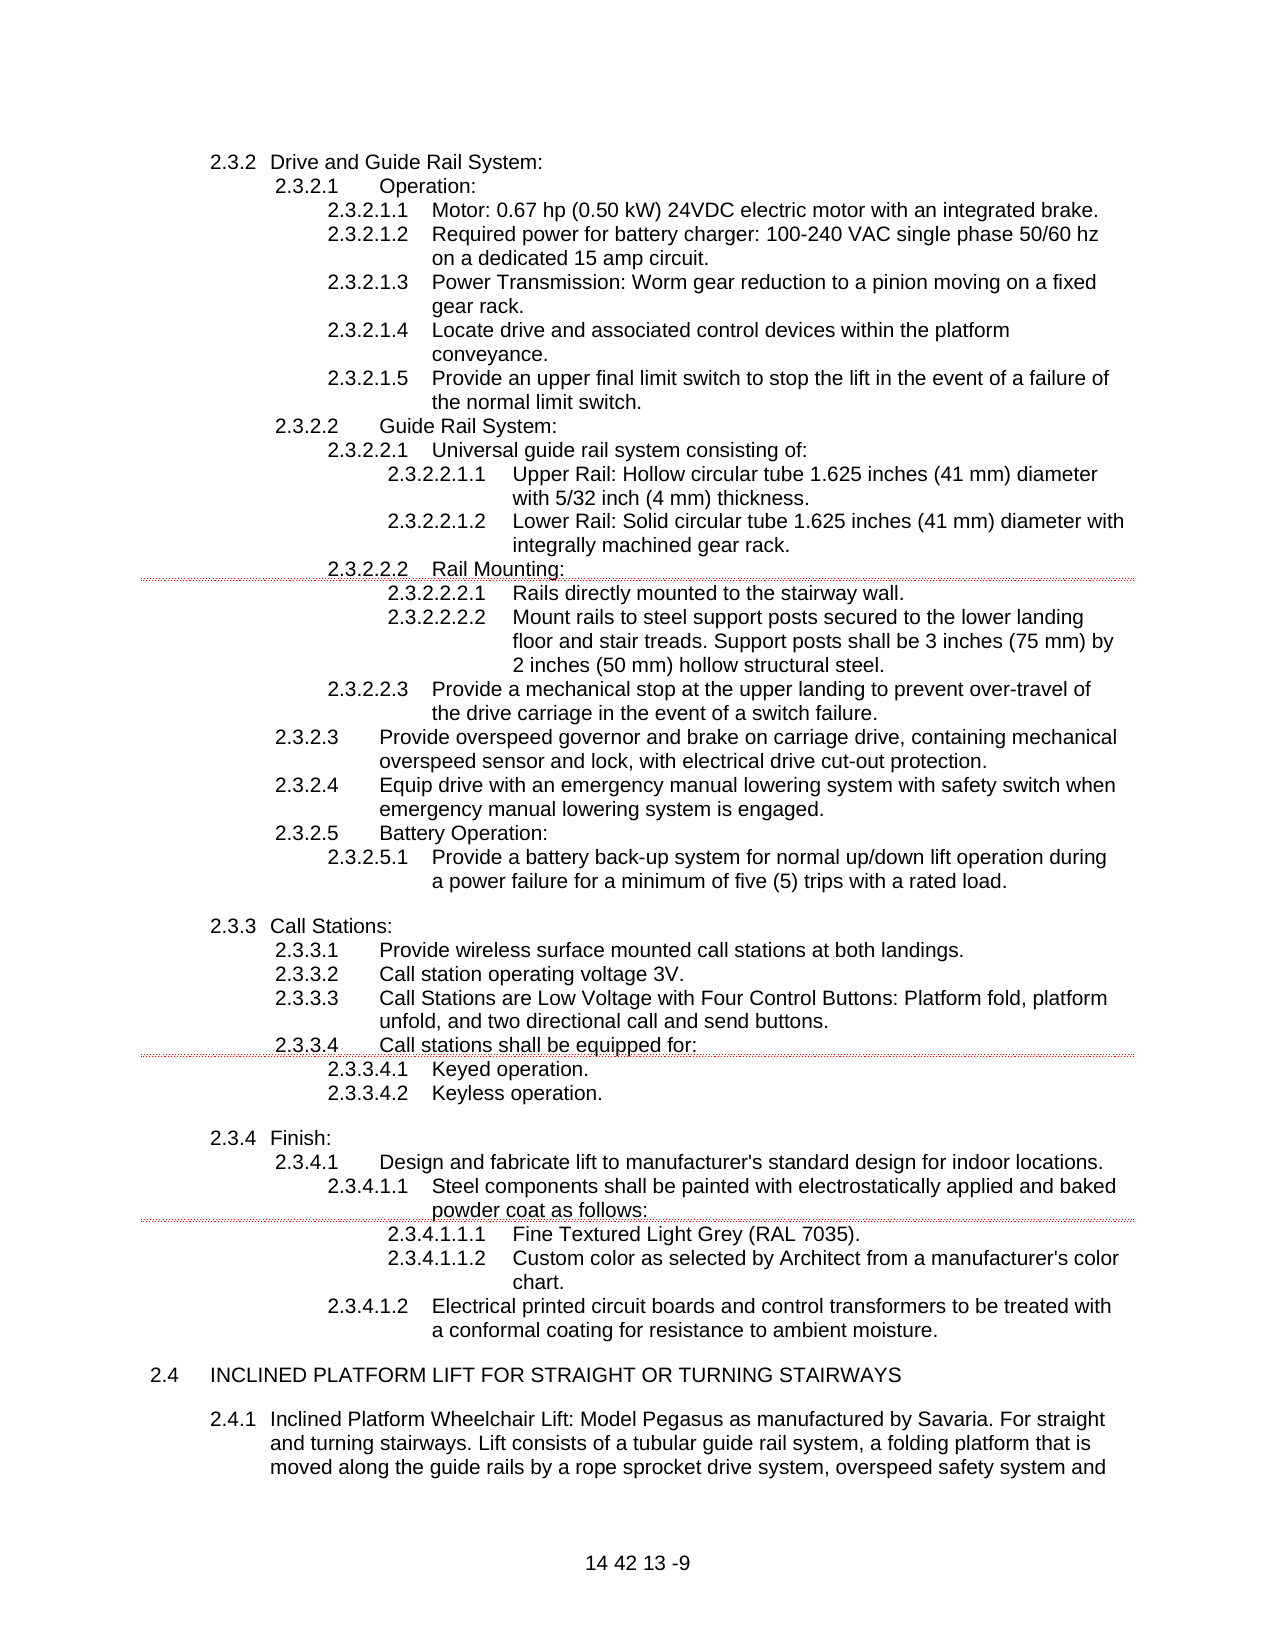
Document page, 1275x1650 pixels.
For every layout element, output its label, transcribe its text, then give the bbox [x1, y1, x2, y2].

list Fine Textured Light Grey (RAL 7035). [387, 1222, 1125, 1246]
list Operation: [275, 174, 1125, 198]
list Electrical printed circuit boards and control transformers to be treated with a conformal coating for resistance to ambient moisture. [327, 1294, 1125, 1342]
list Required power for battery charger: 100-240 VAC single phase 50/60 hz on a dedicated 15 amp circuit. [327, 222, 1125, 270]
list Provide a battery back-up system for normal up/down lift operation during a power failure for a minimum of five (5) trips with a rated load. [327, 845, 1125, 893]
list Guide Rail System: [275, 413, 1125, 437]
list Locate drive and associated control devices within the platform conveyance. [327, 318, 1125, 366]
list Equip drive with an emergency manual lowering system with safety switch when emergency manual lowering system is engaged. [275, 773, 1125, 821]
list Design and fabricate lift to manufacturer's standard design for indoor locations. [275, 1150, 1125, 1174]
list Lower Rail: Solid circular tube 1.625 inches (41 mm) diameter with integrally machined gear rack. [387, 509, 1125, 557]
list Custom color as selected by Architect from a manufacturer's color chart. [387, 1246, 1125, 1294]
list Mount rails to steel support posts secured to the lower landing floor and stair treads. Support posts shall be 3 inches (75 mm) by 2 inches (50 mm) hollow structural steel. [387, 605, 1125, 677]
list Provide wireless surface mounted call stations at both landings. [275, 937, 1125, 961]
list Upper Rail: Hollow circular tube 1.625 inches (41 mm) diameter with 5/32 inch (4 mm) thickness. [387, 461, 1125, 509]
list Universal guide rail system consisting of: [327, 437, 1125, 461]
list Call Stations are Low Voltage with Four Control Buttons: Platform fold, platform unfold, and two directional call and send buttons. [275, 985, 1125, 1033]
list Provide an upper final limit switch to stop the lift in the event of a failure of the normal limit switch. [327, 366, 1125, 413]
list Power Transmission: Worm gear reduction to a pinion moving on a fixed gear rack. [327, 270, 1125, 318]
list Motor: 0.67 hp (0.50 kW) 24VDC electric motor with an integrated brake. [327, 198, 1125, 222]
list Drive and Guide Rail System: [210, 150, 1125, 174]
list INCLINED PLATFORM LIFT FOR STRAIGHT OR TURNING STAIRWAYS [150, 1362, 1125, 1386]
list Call stations shall be equipped for: [275, 1033, 1125, 1057]
list Provide a mechanical stop at the upper landing to prevent over-travel of the drive carriage in the event of a switch failure. [327, 677, 1125, 725]
list Keyless operation. [327, 1081, 1125, 1105]
list Keyed operation. [327, 1057, 1125, 1081]
list Provide overspeed governor and brake on carriage drive, containing mechanical overspeed sensor and lock, with electrical drive cut-out protection. [275, 725, 1125, 773]
list Rails directly mounted to the stairway wall. [387, 581, 1125, 605]
list Rail Mounting: [327, 557, 1125, 581]
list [210, 1407, 1125, 1479]
list Finish: [210, 1126, 1125, 1150]
list Steel components shall be painted with electrostatically applied and baked powder coat as follows: [327, 1174, 1125, 1222]
list Call station operating voltage 3V. [275, 961, 1125, 985]
list Battery Operation: [275, 821, 1125, 845]
list Call Stations: [210, 913, 1125, 937]
